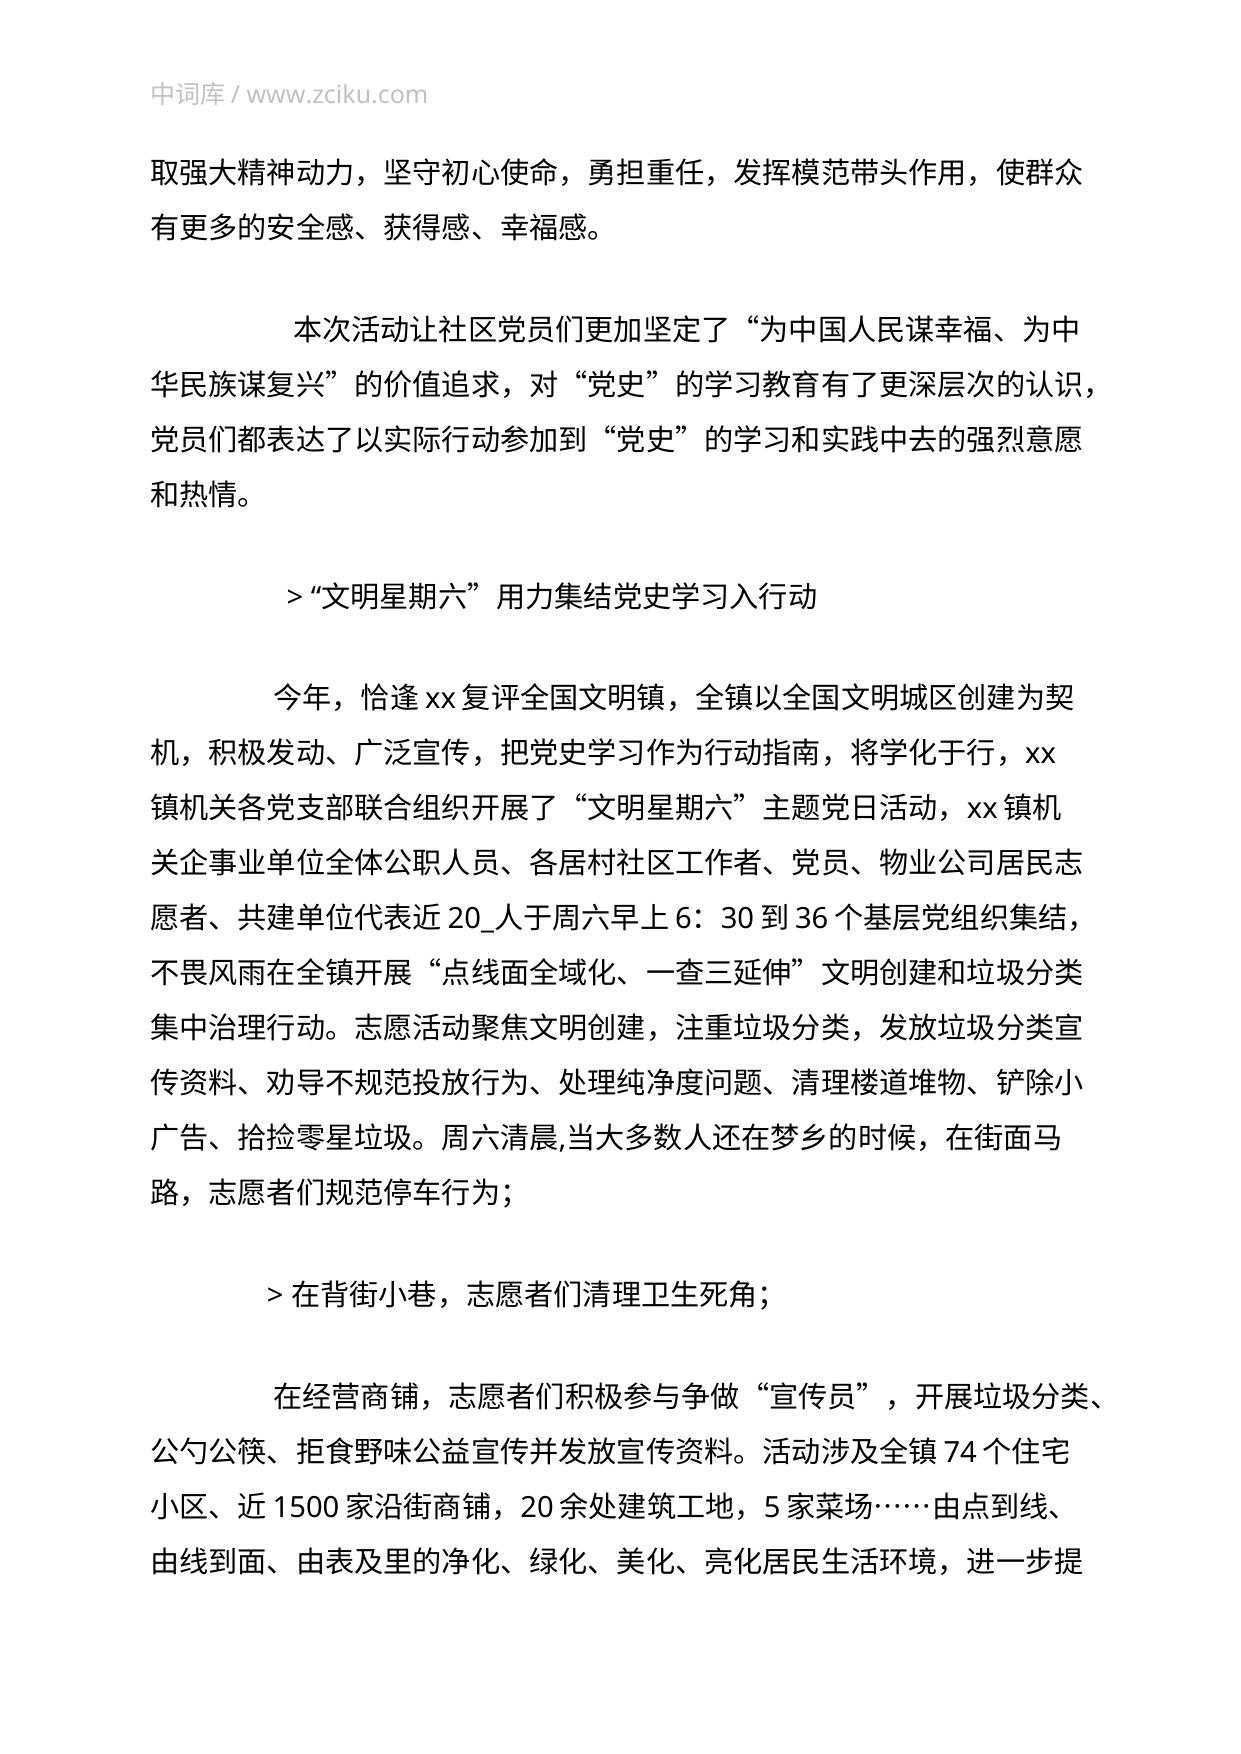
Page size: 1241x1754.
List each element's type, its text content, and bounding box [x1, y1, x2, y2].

text > 在背街小巷，志愿者们清理卫生死角； [150, 1271, 1090, 1314]
text 本次活动让社区党员们更加坚定了“为中国人民谋幸福、为中华民族谋复兴”的价值追求，对“党史”的学习教育有了更深层次的认识，党员们都表达了以实际行动参加到“党史”的学习和实践中去的强烈意愿和热情。 [150, 307, 1090, 514]
text > “文明星期六”用力集结党史学习入行动 [150, 573, 1090, 616]
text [150, 1373, 1090, 1581]
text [150, 150, 1090, 247]
text 今年，恰逢xx复评全国文明镇，全镇以全国文明城区创建为契机，积极发动、广泛宣传，把党史学习作为行动指南，将学化于行，xx镇机关各党支部联合组织开展了“文明星期六”主题党日活动，xx镇机关企事业单位全体公职人员、各居村社区工作者、党员、物业公司居民志愿者、共建单位代表近20_人于周六早上6：30到36个基层党组织集结，不畏风雨在全镇开展“点线面全域化、一查三延伸”文明创建和垃圾分类集中治理行动。志愿活动聚焦文明创建，注重垃圾分类，发放垃圾分类宣传资料、劝导不规范投放行为、处理纯净度问题、清理楼道堆物、铲除小广告、拾捡零星垃圾。周六清晨,当大多数人还在梦乡的时候，在街面马路，志愿者们规范停车行为； [150, 675, 1090, 1212]
